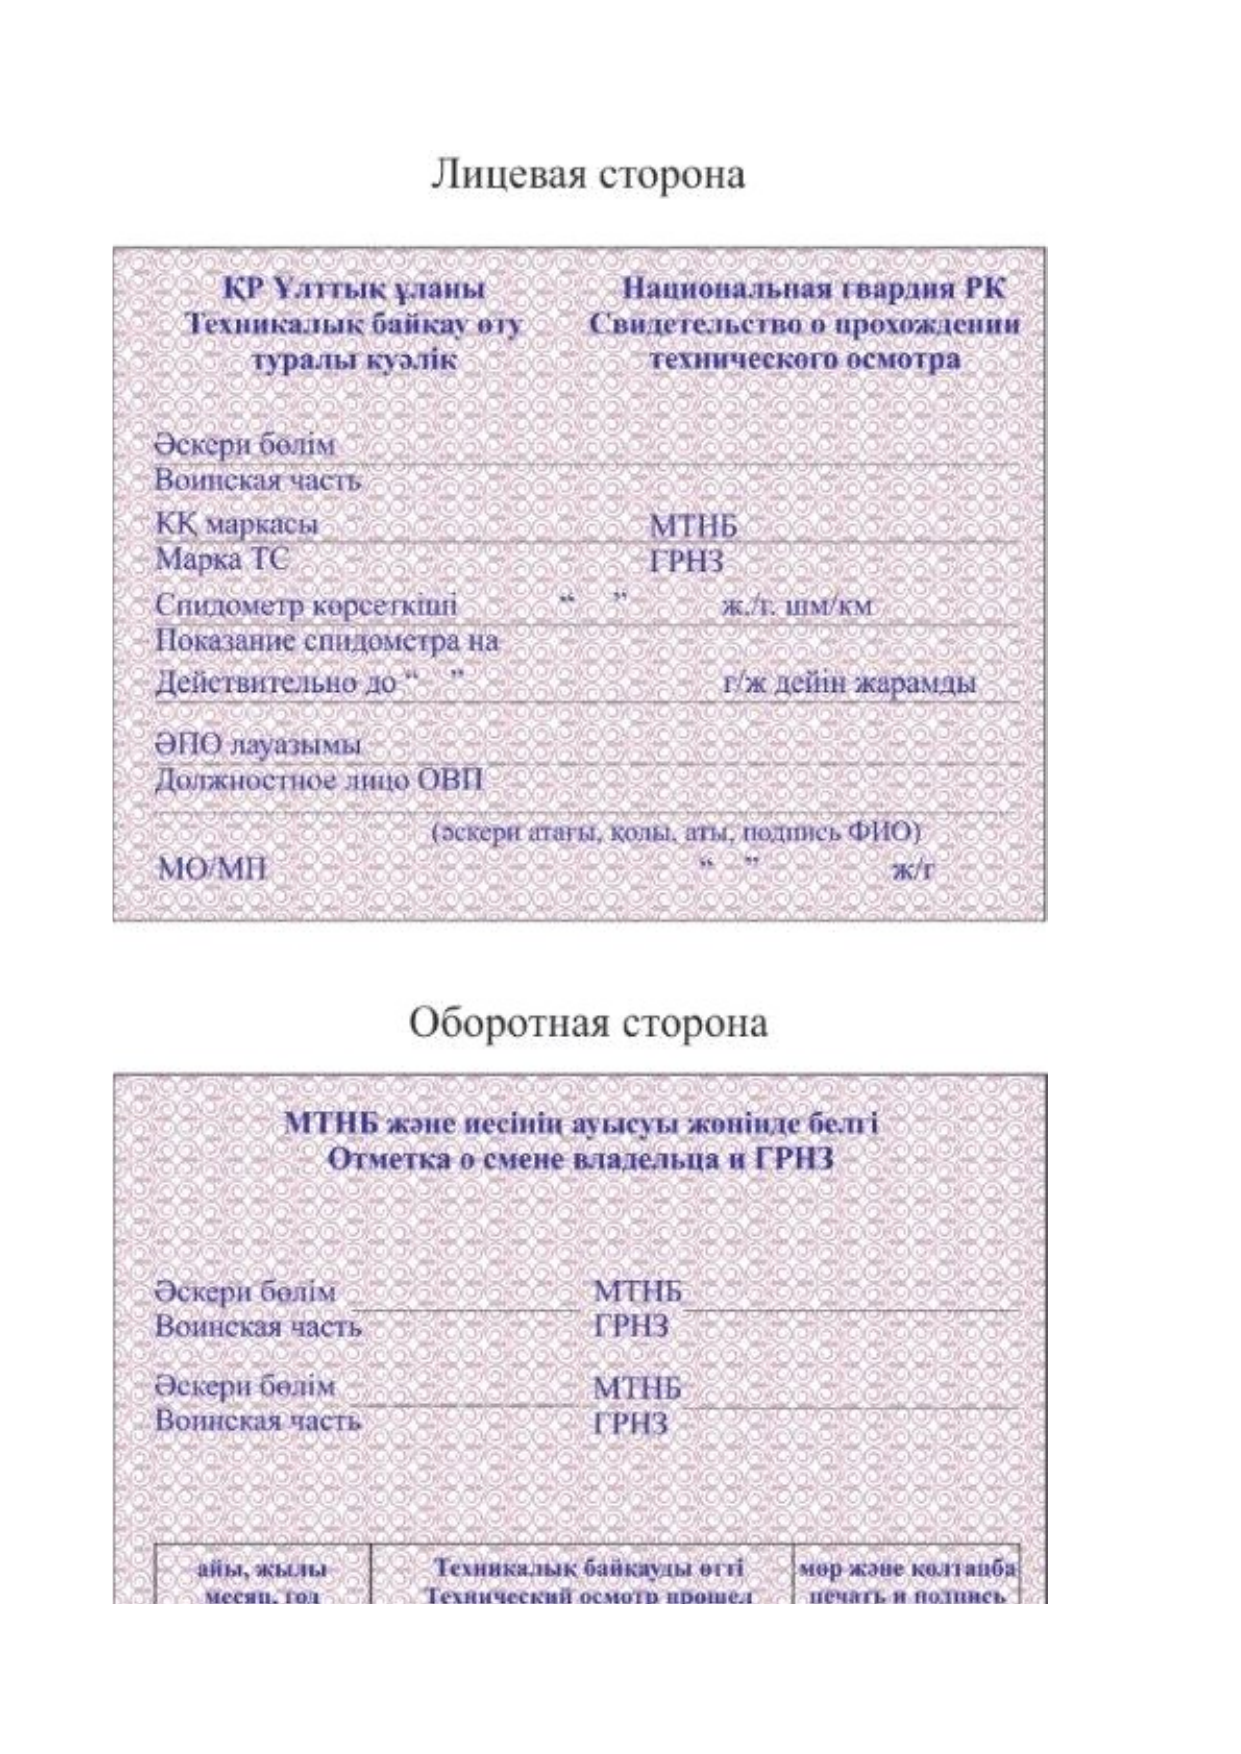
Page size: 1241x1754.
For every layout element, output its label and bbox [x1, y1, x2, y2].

picture [112, 150, 1048, 1604]
